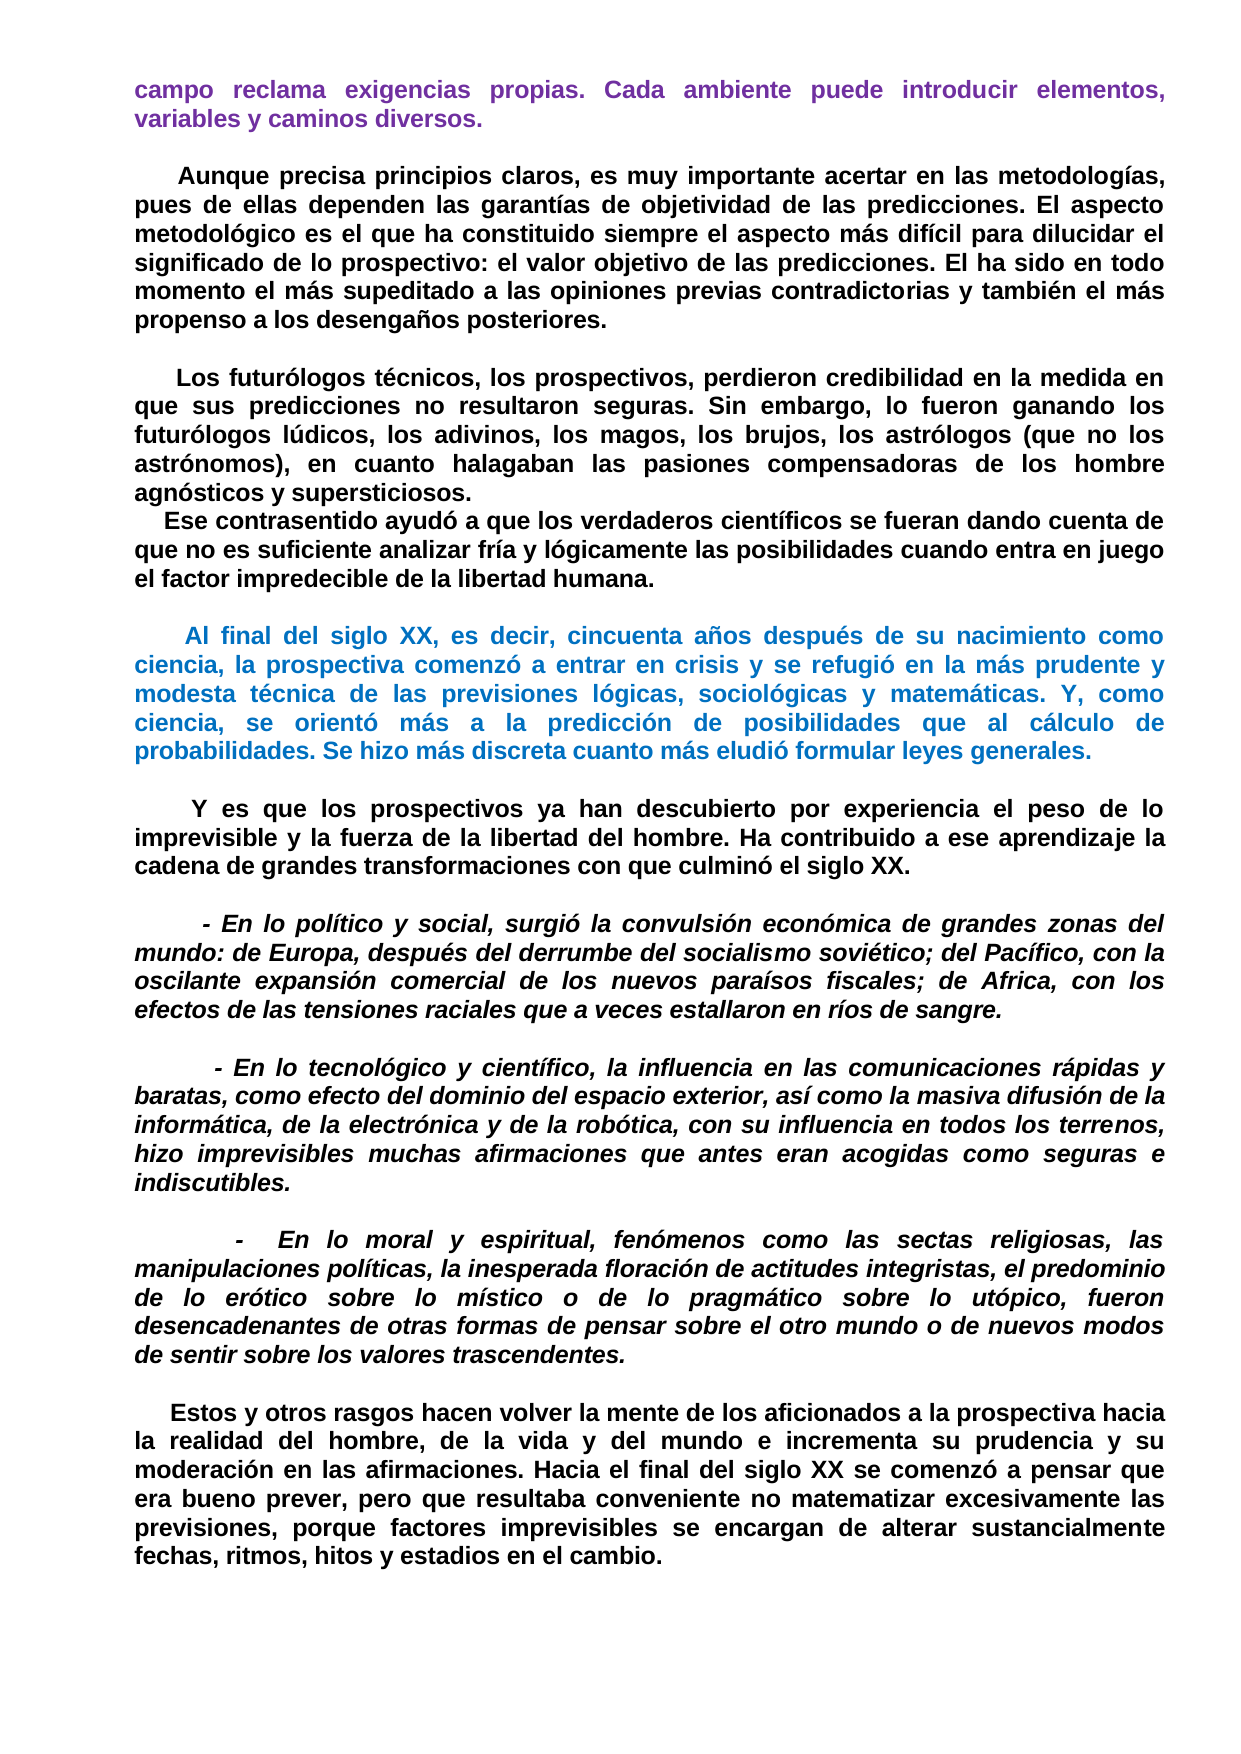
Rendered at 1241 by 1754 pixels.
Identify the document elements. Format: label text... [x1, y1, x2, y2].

text - En lo tecnológico y científico, la influencia en las comunicaciones rápidas y baratas, como efecto del dominio del espacio exterior, así como la masiva difusión de la informática, de la electrónica y de la robótica, con su influencia en todos los terrenos, hizo imprevisibles muchas afirmaciones que antes eran acogidas como seguras e indiscutibles. [134, 1052, 1165, 1196]
text Al final del siglo XX, es decir, cincuenta años después de su nacimiento como ciencia, la prospectiva comenzó a entrar en crisis y se refugió en la más prudente y modesta técnica de las previsiones lógicas, sociológicas y matemáticas. Y, como ciencia, se orientó más a la predicción de posibilidades que al cálculo de probabilidades. Se hizo más discreta cuanto más eludió formular leyes generales. [134, 621, 1165, 765]
text Estos y otros rasgos hacen volver la mente de los aficionados a la prospectiva hacia la realidad del hombre, de la vida y del mundo e incrementa su prudencia y su moderación en las afirmaciones. Hacia el final del siglo XX se comenzó a pensar que era bueno prever, pero que resultaba conveniente no matematizar excesivamente las previsiones, porque factores imprevisibles se encargan de alterar sustancialmente fechas, ritmos, hitos y estadios en el cambio. [134, 1397, 1165, 1570]
text Ese contrasentido ayudó a que los verdaderos científicos se fueran dando cuenta de que no es suficiente analizar fría y lógicamente las posibilidades cuando entra en juego el factor impredecible de la libertad humana. [134, 506, 1165, 592]
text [134, 75, 1165, 132]
text - En lo moral y espiritual, fenómenos como las sectas religiosas, las manipulaciones políticas, la inesperada floración de actitudes integristas, el predominio de lo erótico sobre lo místico o de lo pragmático sobre lo utópico, fueron desencadenantes de otras formas de pensar sobre el otro mundo o de nuevos modos de sentir sobre los valores trascendentes. [134, 1225, 1165, 1369]
text Y es que los prospectivos ya han descubierto por experiencia el peso de lo imprevisible y la fuerza de la libertad del hombre. Ha contribuido a ese aprendizaje la cadena de grandes transformaciones con que culminó el siglo XX. [134, 794, 1165, 880]
text Aunque precisa principios claros, es muy importante acertar en las metodologías, pues de ellas dependen las garantías de objetividad de las predicciones. El aspecto metodológico es el que ha constituido siempre el aspecto más difícil para dilucidar el significado de lo prospectivo: el valor objetivo de las predicciones. El ha sido en todo momento el más supeditado a las opiniones previas contradictorias y también el más propenso a los desengaños posteriores. [134, 161, 1165, 334]
text Los futurólogos técnicos, los prospectivos, perdieron credibilidad en la medida en que sus predicciones no resultaron seguras. Sin embargo, lo fueron ganando los futurólogos lúdicos, los adivinos, los magos, los brujos, los astrólogos (que no los astrónomos), en cuanto halagaban las pasiones compensadoras de los hombre agnósticos y supersticiosos. [134, 362, 1165, 506]
text - En lo político y social, surgió la convulsión económica de grandes zonas del mundo: de Europa, después del derrumbe del socialismo soviético; del Pacífico, con la oscilante expansión comercial de los nuevos paraísos fiscales; de Africa, con los efectos de las tensiones raciales que a veces estallaron en ríos de sangre. [134, 909, 1165, 1024]
